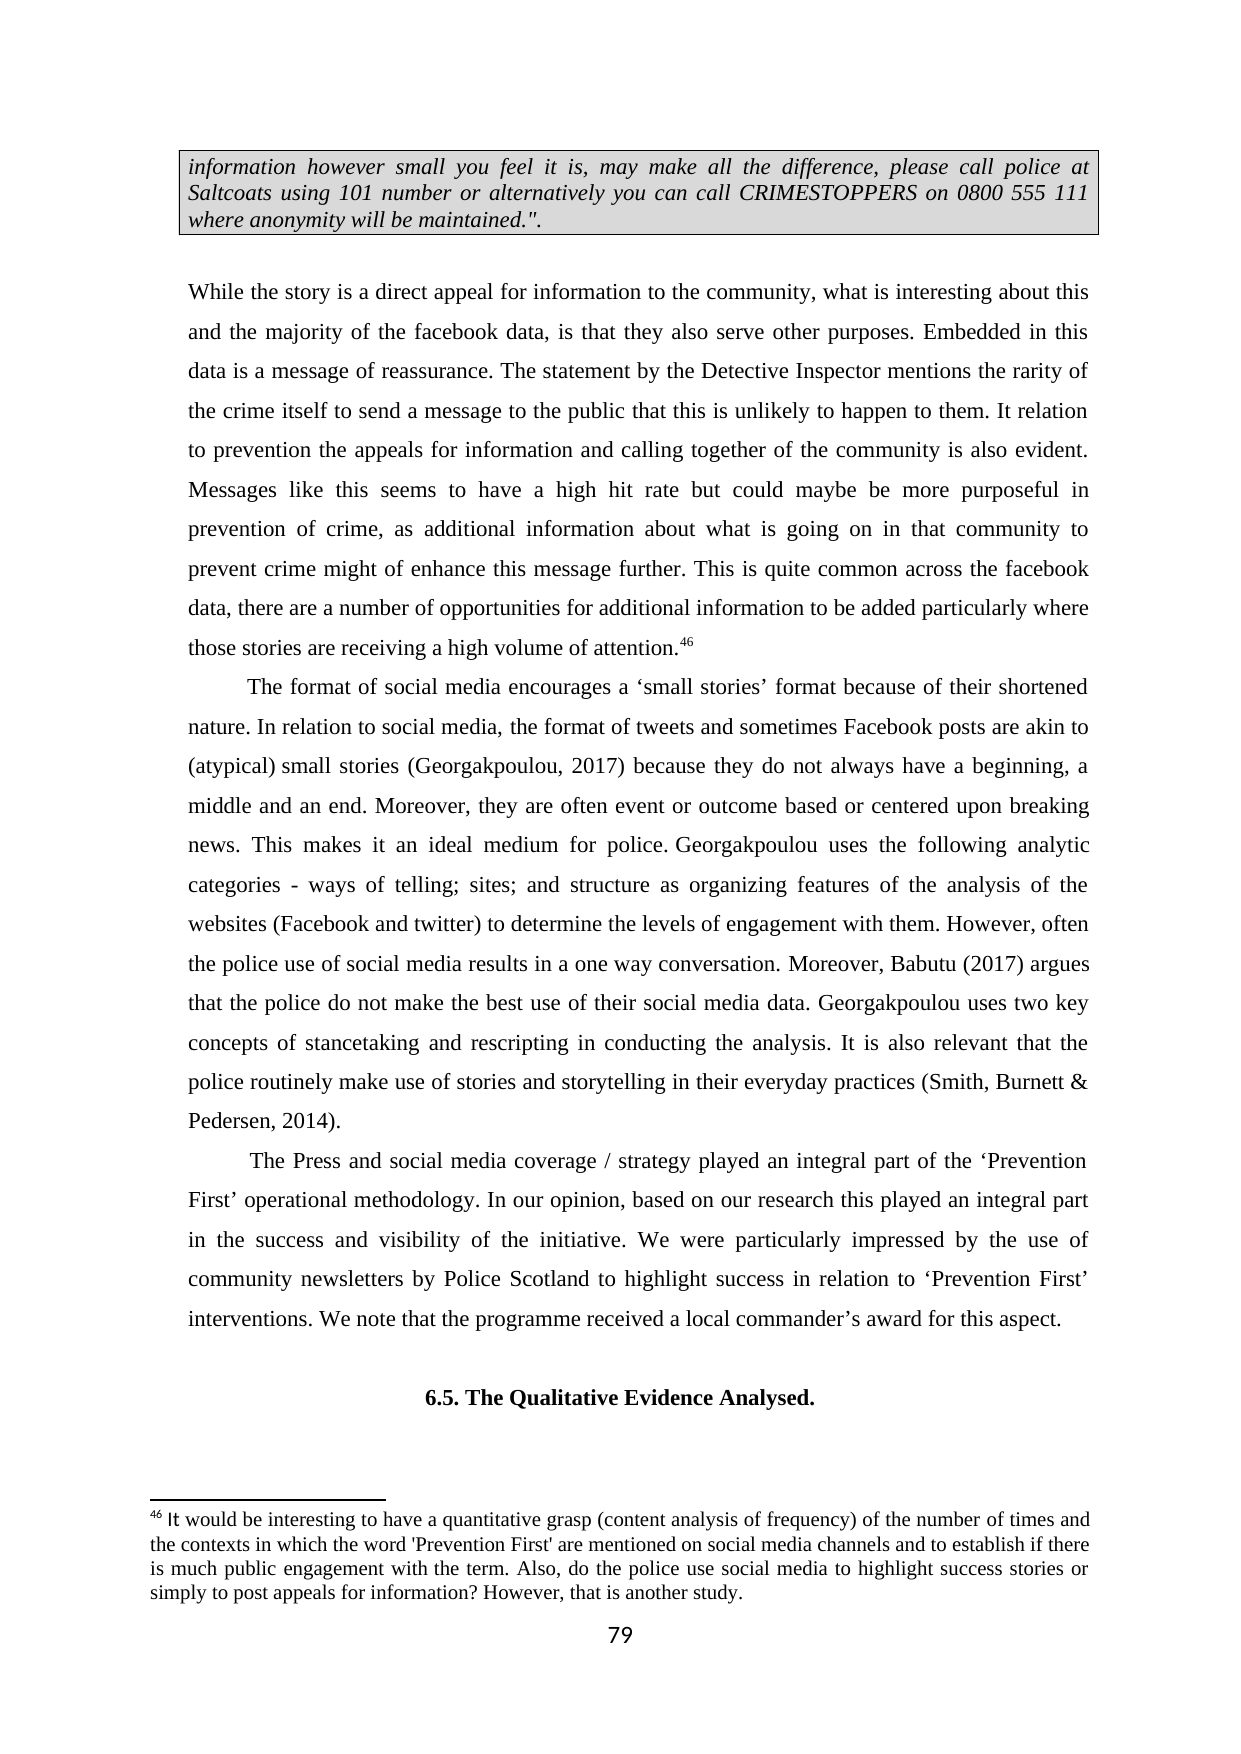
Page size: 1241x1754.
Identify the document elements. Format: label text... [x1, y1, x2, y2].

text Robbery – Saltcoats: Police in Saltcoats are appealing for witnesses after a woman was robbed within her home address in the early hours of Thursday 25 June 2015. Around 0200 hours a 93 year-old woman was within her home in Argyle road, Saltcoats when she was woken by a man who then assaulted her and stole from within the house before making off. He is described as a white Scottish man with a local accent, aged in his early 20’s with dark hair. At the time of the incident he was described as wearing a dark clothing. Detective Inspector William McDicken said today: “This was a very distressing experience for this elderly lady and it is important that we trace the man responsible as soon as possible. "I would like appeal to anyone who may have any information as to who is responsible, this person needs to be apprehended as he has preyed upon a vulnerable lady within her own home. "I would like to reassure the community that crimes like this are rare, but we all must do all we can to apprehend this man as soon as possible, any information however small you feel it is, may make all the difference, please call police at Saltcoats using 101 number or alternatively you can call CRIMESTOPPERS on 0800 555 111 where anonymity will be maintained.". [180, 744, 1098, 1117]
text Additional officers have been deployed in the Broomlands and Bourtreehill area of Irvine this weekend in response to community concerns regarding antisocial behaviour. Officers from the Police Scotland Mounted Branch have joined local officers who are conducting foot, cycle and vehicle patrols in the area to engage with residents and tackle issues of local concern. Constable Colin Johnson, of the Irvine Locality Policing Team, commented, we have recently seen an increase in reported incidents of antisocial behaviour, vandalism, thefts of wheelie bins and associated fires in the Bourtreehill area. ….Additional officers have been deployed in the area this weekend and these patrols will continue as will our work with partners, including the North Ayrshire Council Antisocial Behaviour Team, to take action against those involved in crime and antisocial behaviour. Constable Johnson added we are committed to working with communities to tackle issues of local concern - the first step is for anyone with any concerns or anyone witnessing an incident to call us. If you see it - report it. The reporting of incidents enables us to build an accurate picture of what is taking place in the area. [180, 151, 1098, 498]
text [188, 1161, 1090, 1464]
text Other Facebook data was analysed according to the categories, starting with Community the stories receiving the most hits (over 40,000) related primarily to appeals for information or crime. These appeals could be a direct call for witnesses to an incident that had occurred. For example one of the stories with the biggest hits was related to a Robbery (69,071). This is outlined below:- [188, 542, 1090, 687]
